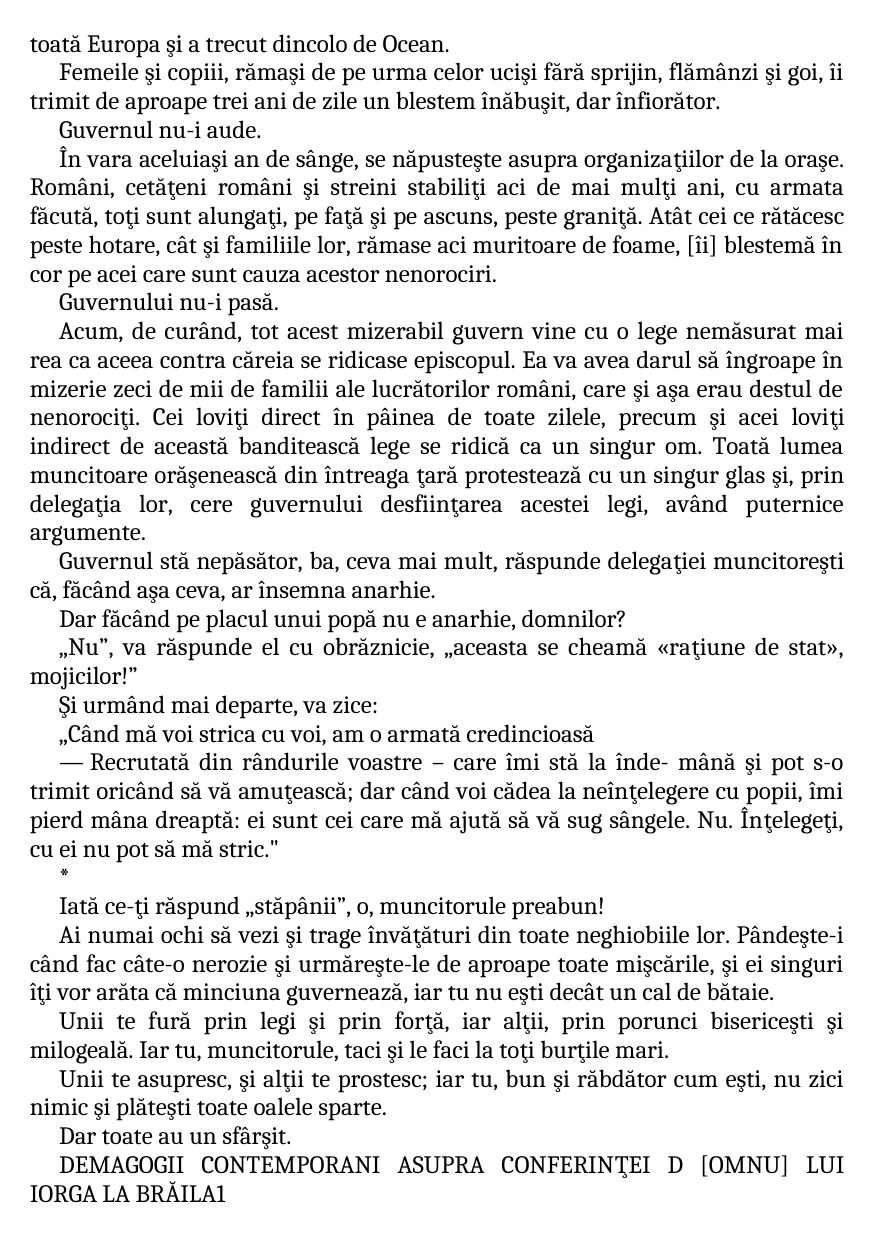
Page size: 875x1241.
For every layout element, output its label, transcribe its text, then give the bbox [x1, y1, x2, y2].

text — Recrutată din rândurile voastre – care îmi stă la înde- mână şi pot s-o trimit oricând să vă amuţească; dar când voi cădea la neînţelegere cu popii, îmi pierd mâna dreaptă: ei sunt cei care mă ajută să vă sug sângele. Nu. Înţelegeţi, cu ei nu pot să mă stric." [29, 748, 844, 863]
text În vara aceluiaşi an de sânge, se năpusteşte asupra organizaţiilor de la oraşe. Români, cetăţeni români şi streini stabiliţi aci de mai mulţi ani, cu armata făcută, toţi sunt alungaţi, pe faţă şi pe ascuns, peste graniţă. Atât cei ce rătăcesc peste hotare, cât şi familiile lor, rămase aci muritoare de foame, [îi] blestemă în cor pe acei care sunt cauza acestor nenorociri. [29, 144, 844, 288]
text Unii te asupresc, şi alţii te prostesc; iar tu, bun şi răbdător cum eşti, nu zici nimic şi plăteşti toate oalele sparte. [29, 1064, 844, 1122]
text Acum, de curând, tot acest mizerabil guvern vine cu o lege nemăsurat mai rea ca aceea contra căreia se ridicase episcopul. Ea va avea darul să îngroape în mizerie zeci de mii de familii ale lucrătorilor români, care şi aşa erau destul de nenorociţi. Cei loviţi direct în pâinea de toate zilele, precum şi acei loviţi indirect de această banditească lege se ridică ca un singur om. Toată lumea muncitoare orăşenească din întreaga ţară protestează cu un singur glas şi, prin delegaţia lor, cere guvernului desfiinţarea acestei legi, având puternice argumente. [29, 317, 844, 547]
text Iată ce-ţi răspund „stăpânii”, o, muncitorule preabun! [29, 892, 844, 921]
text Femeile şi copiii, rămaşi de pe urma celor ucişi fără sprijin, flămânzi şi goi, îi trimit de aproape trei ani de zile un blestem înăbuşit, dar înfiorător. [29, 58, 844, 116]
text * [29, 863, 844, 892]
text Ai numai ochi să vezi şi trage învăţături din toate neghiobiile lor. Pândeşte-i când fac câte-o nerozie şi urmăreşte-le de aproape toate mişcările, şi ei singuri îţi vor arăta că minciuna guvernează, iar tu nu eşti decât un cal de bătaie. [29, 921, 844, 1007]
text Dar toate au un sfârşit. [29, 1122, 844, 1151]
text Dar făcând pe placul unui popă nu e anarhie, domnilor? [29, 604, 844, 633]
text Guvernul nu-i aude. [29, 116, 844, 144]
text Şi urmând mai departe, va zice: [29, 691, 844, 719]
text DEMAGOGII CONTEMPORANI ASUPRA CONFERINŢEI D [OMNU] LUI IORGA LA BRĂILA1 [29, 1151, 844, 1208]
text Guvernul stă nepăsător, ba, ceva mai mult, răspunde delegaţiei muncitoreşti că, făcând aşa ceva, ar însemna anarhie. [29, 547, 844, 604]
text „Nu”, va răspunde el cu obrăznicie, „aceasta se cheamă «raţiune de stat», mojicilor!” [29, 633, 844, 691]
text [29, 29, 844, 58]
text Unii te fură prin legi şi prin forţă, iar alţii, prin porunci bisericeşti şi milogeală. Iar tu, muncitorule, taci şi le faci la toţi burţile mari. [29, 1007, 844, 1064]
text Guvernului nu-i pasă. [29, 288, 844, 317]
text „Când mă voi strica cu voi, am o armată credincioasă [29, 719, 844, 748]
